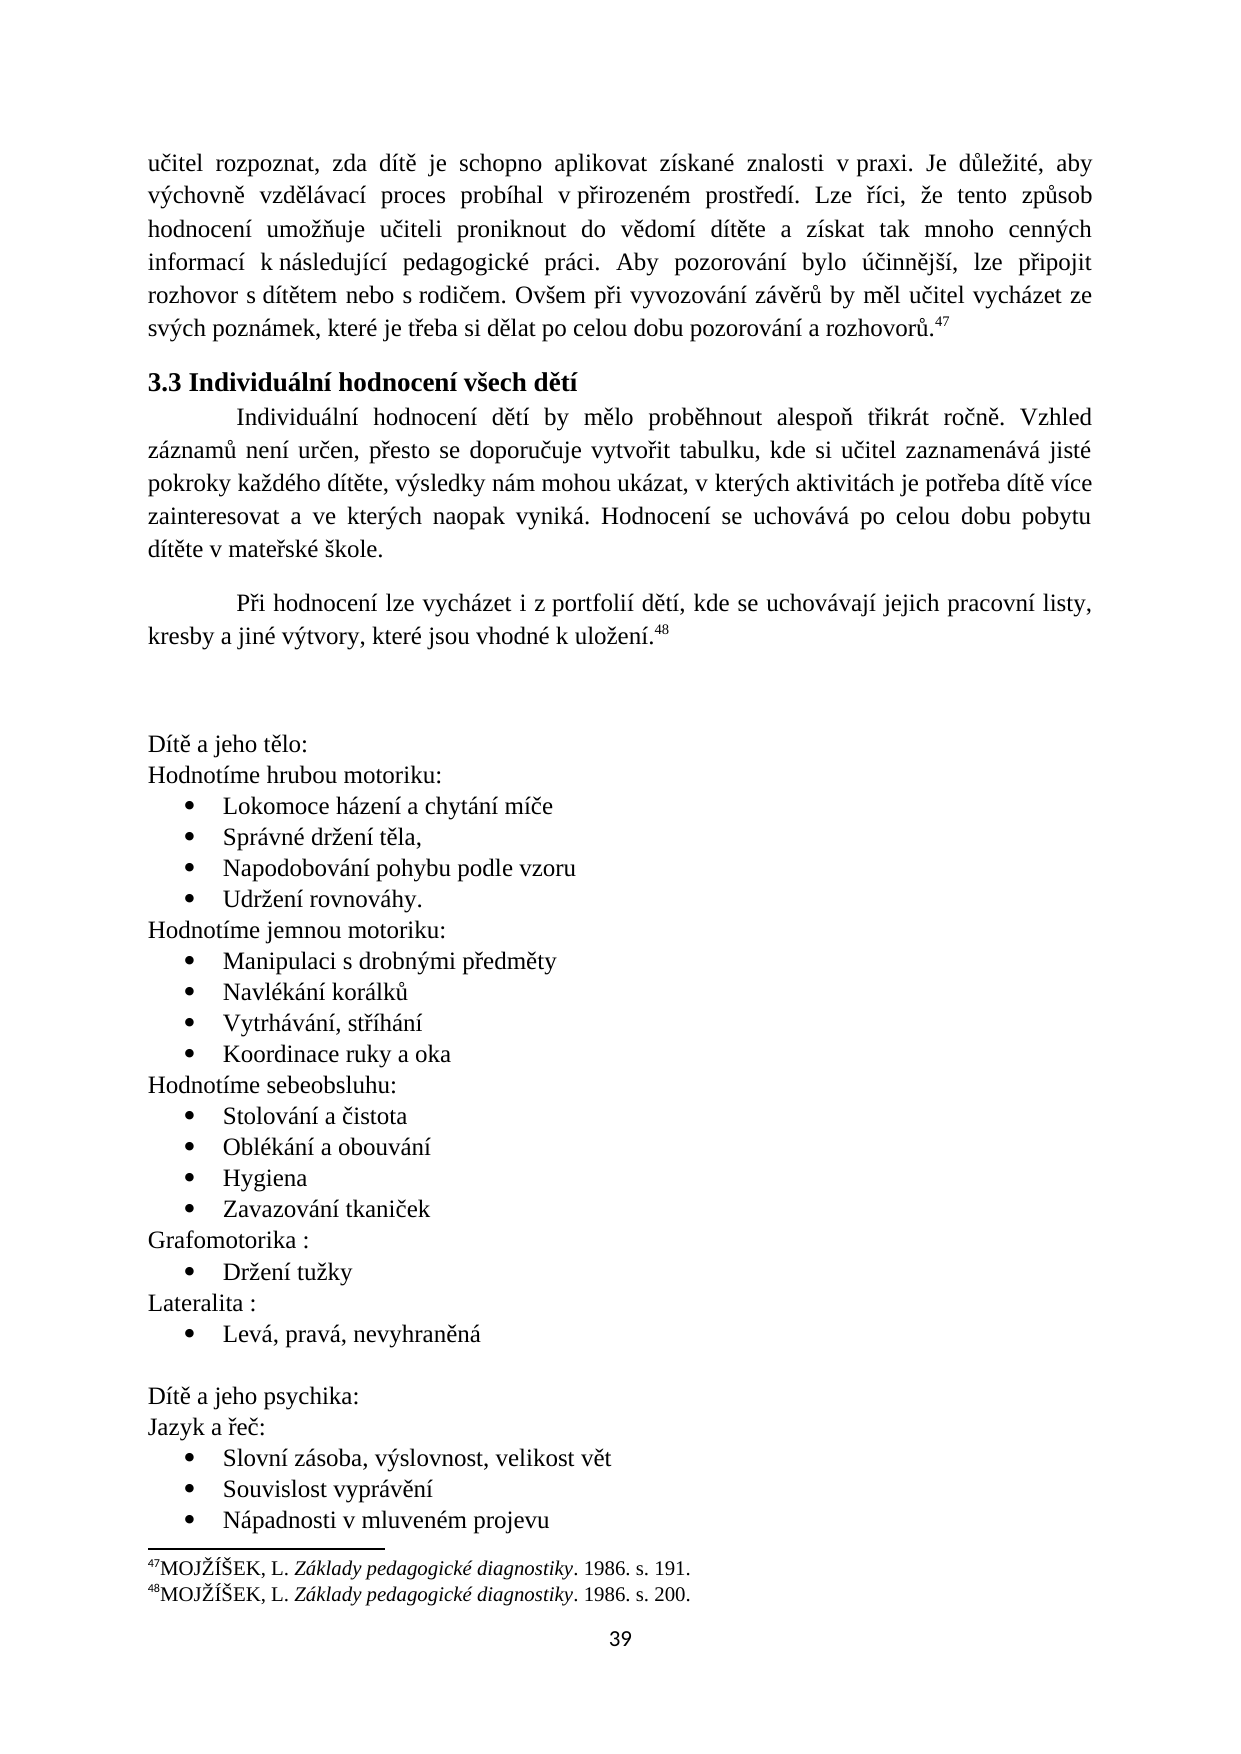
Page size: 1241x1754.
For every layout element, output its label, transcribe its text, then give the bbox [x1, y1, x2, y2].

list Levá, pravá, nevyhraněná [185, 1319, 1093, 1347]
list Vytrhávání, stříhání [185, 1008, 1093, 1037]
list Lokomoce házení a chytání míče [185, 791, 1093, 820]
list Udržení rovnováhy. [185, 884, 1093, 913]
text Při hodnocení lze vycházet i z portfolií dětí, kde se uchovávají jejich pracovní listy, kresby a jiné výtvory, které jsou vhodné k uložení. [148, 588, 1093, 650]
list Stolování a čistota [185, 1101, 1093, 1130]
list Navlékání korálků [185, 977, 1093, 1006]
list Oblékání a obouvání [185, 1132, 1093, 1161]
list Souvislost vyprávění [185, 1474, 1093, 1503]
text Individuální hodnocení dětí by mělo proběhnout alespoň třikrát ročně. Vzhled záznamů není určen, přesto se doporučuje vytvořit tabulku, kde si učitel zaznamenává jisté pokroky každého dítěte, výsledky nám mohou ukázat, v kterých aktivitách je potřeba dítě více zainteresovat a ve kterých naopak vyniká. Hodnocení se uchovává po celou dobu pobytu dítěte v mateřské škole. [148, 402, 1093, 563]
list Hodnotíme hrubou motoriku: [148, 760, 1093, 789]
list Slovní zásoba, výslovnost, velikost vět [185, 1443, 1093, 1472]
list Grafomotorika : [148, 1226, 1093, 1254]
list Lateralita : [148, 1288, 1093, 1316]
list Dítě a jeho psychika: [148, 1381, 1093, 1409]
list Hodnotíme sebeobsluhu: [148, 1070, 1093, 1099]
list Zavazování tkaniček [185, 1194, 1093, 1223]
list Hodnotíme jemnou motoriku: [148, 915, 1093, 944]
list Jazyk a řeč: [148, 1412, 1093, 1441]
list Držení tužky [185, 1257, 1093, 1285]
list Koordinace ruky a oka [185, 1039, 1093, 1068]
list Dítě a jeho tělo: [148, 729, 1093, 758]
list Manipulaci s drobnými předměty [185, 946, 1093, 975]
list Nápadnosti v mluveném projevu [185, 1505, 1093, 1534]
list Napodobování pohybu podle vzoru [185, 853, 1093, 882]
list Správné držení těla, [185, 822, 1093, 851]
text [148, 148, 1093, 341]
list Hygiena [185, 1163, 1093, 1192]
subtitle 3.3 Individuální hodnocení všech dětí [148, 367, 1093, 398]
